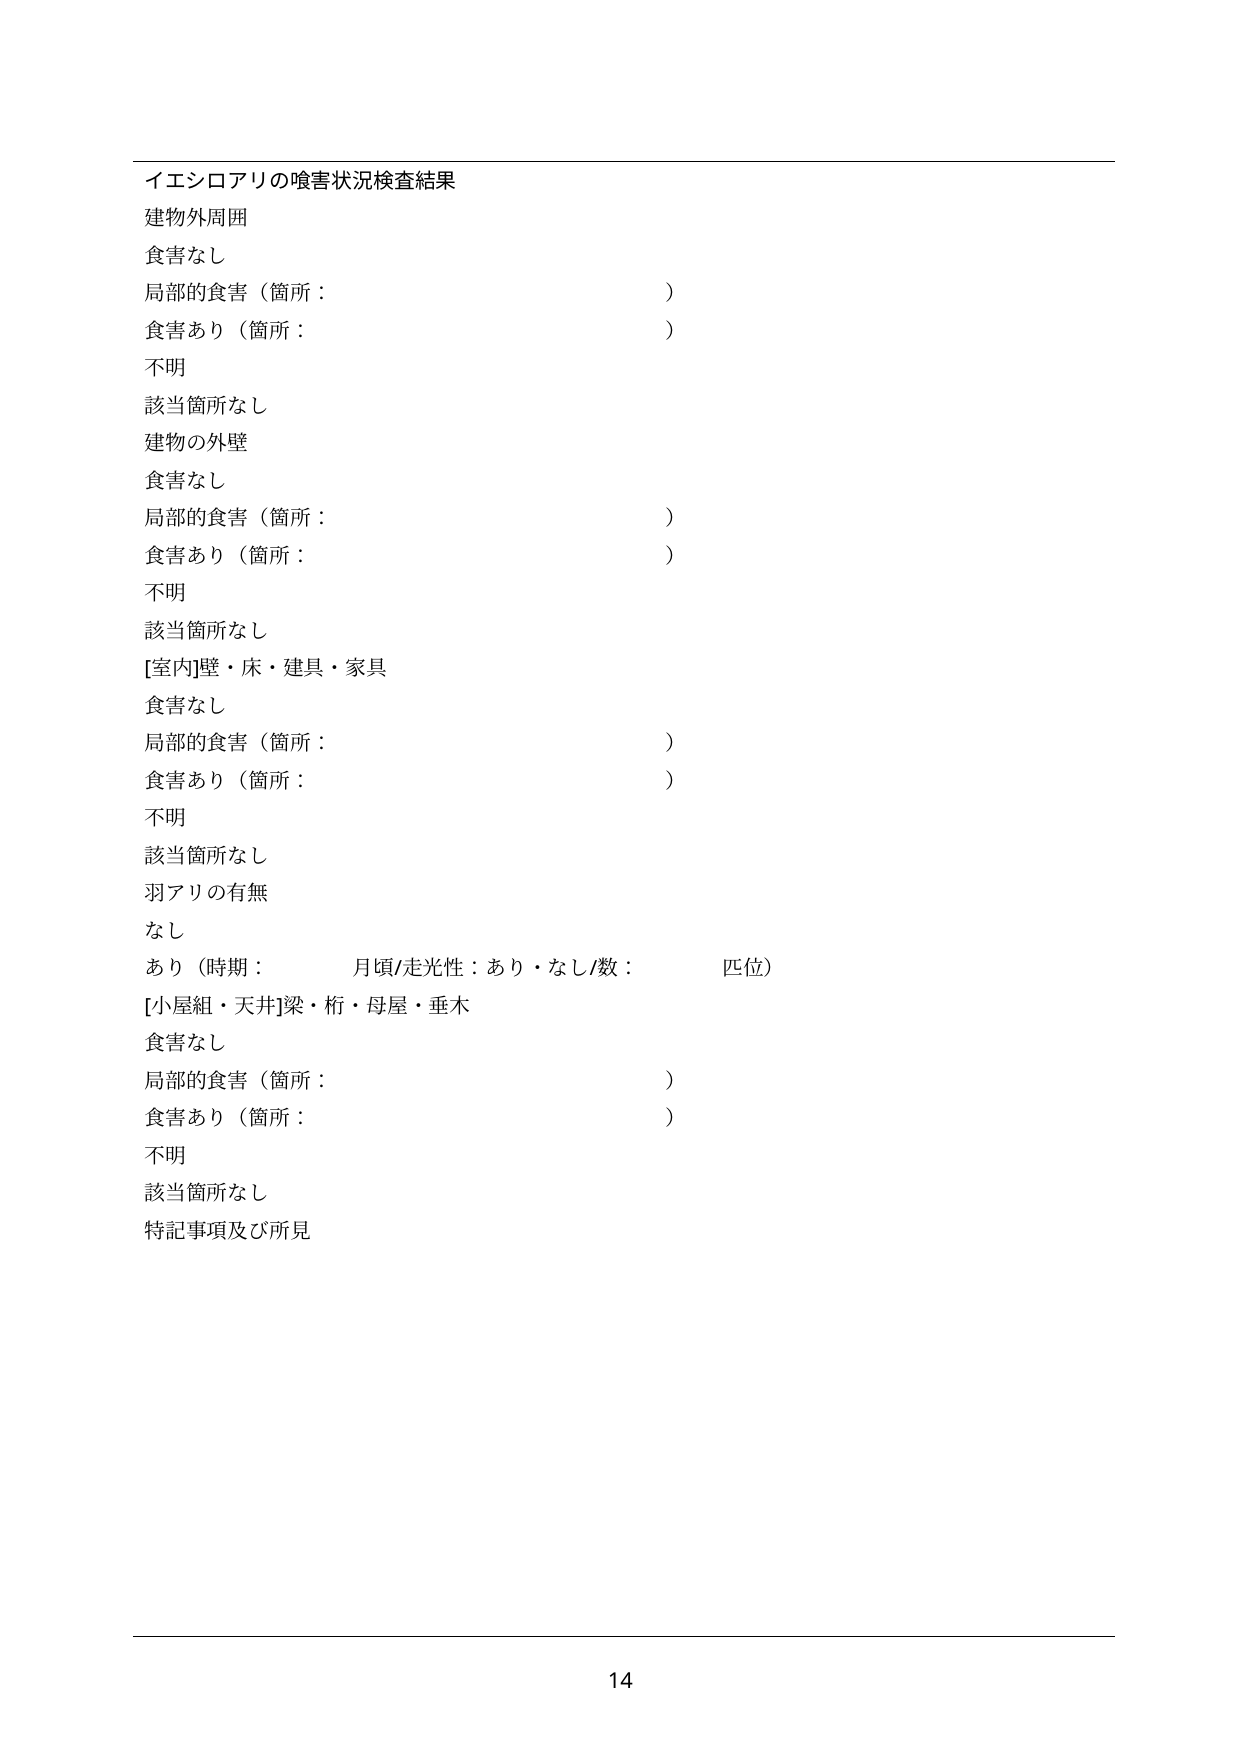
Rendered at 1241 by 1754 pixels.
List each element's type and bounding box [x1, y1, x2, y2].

table_cell [133, 162, 1115, 1636]
